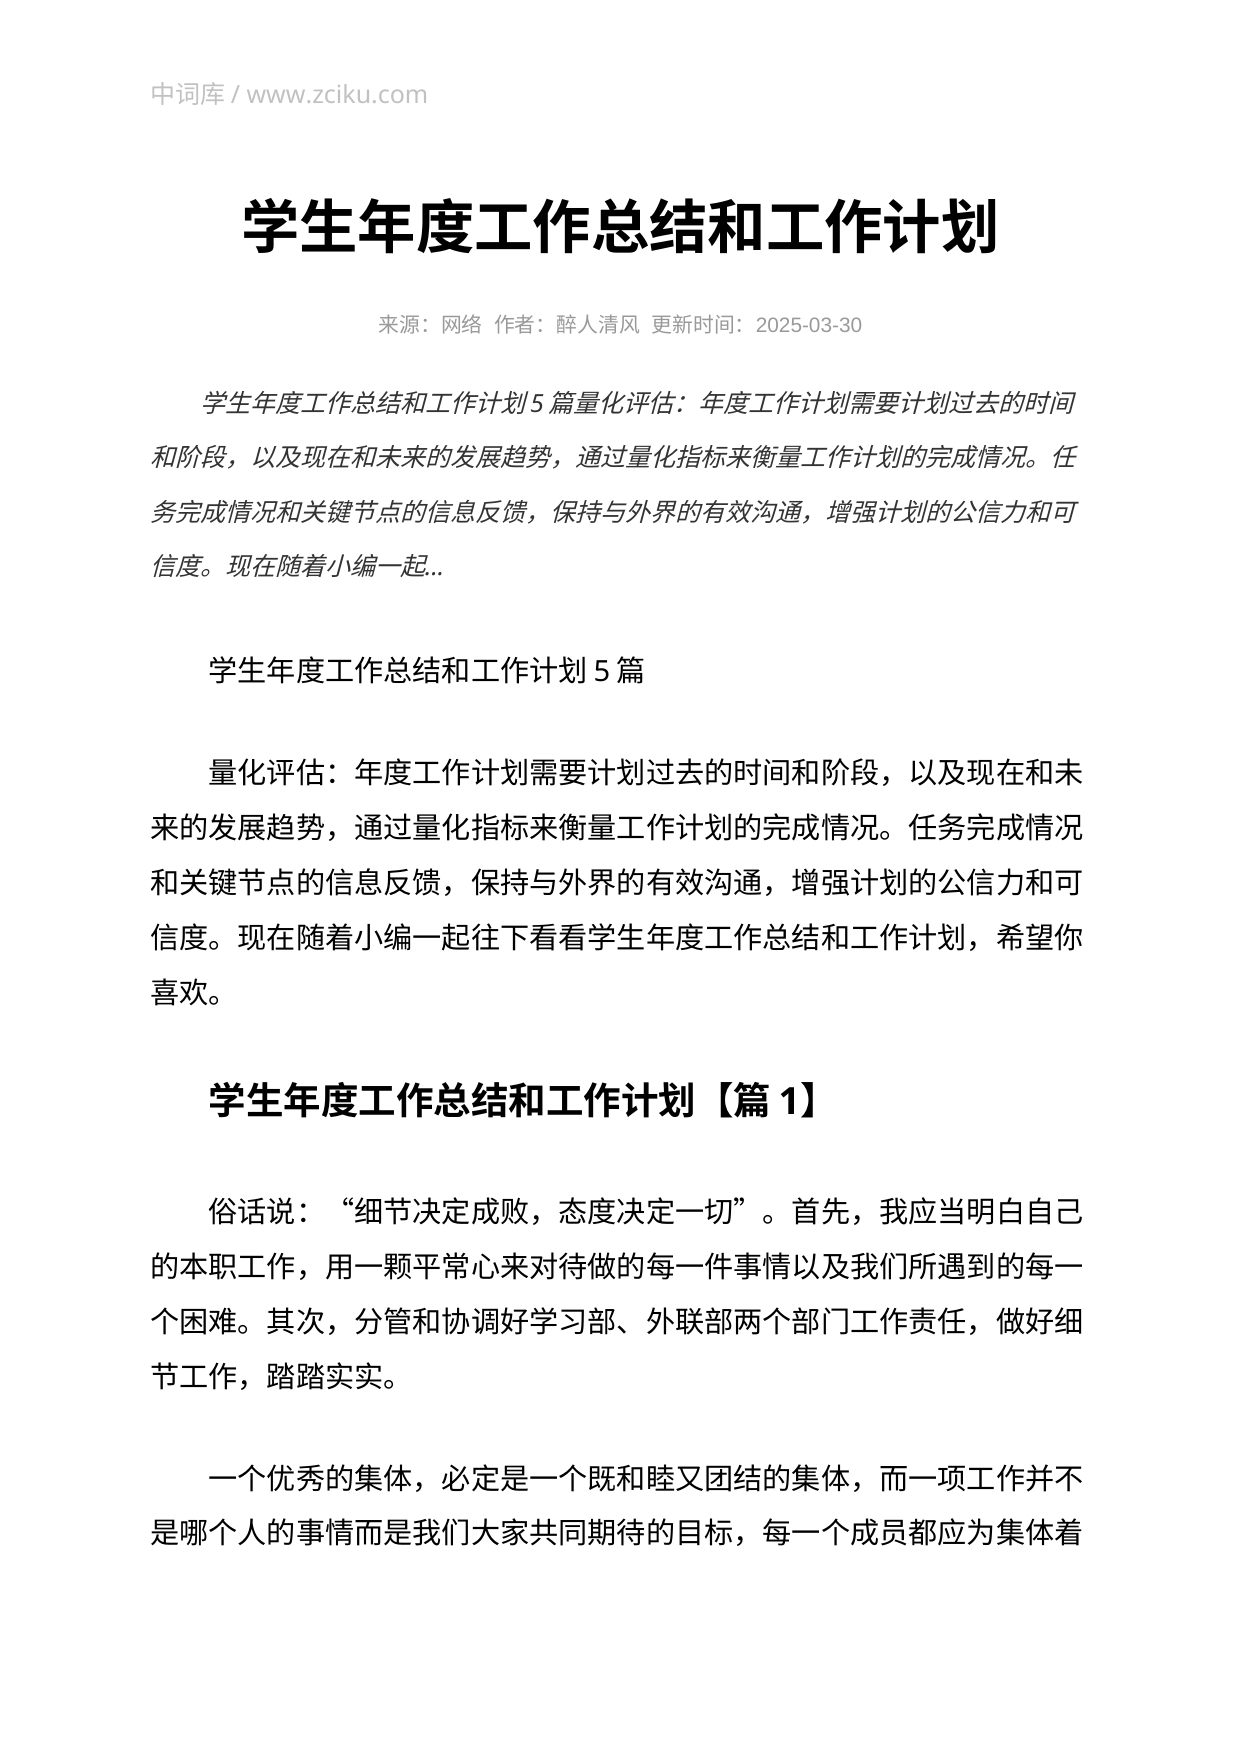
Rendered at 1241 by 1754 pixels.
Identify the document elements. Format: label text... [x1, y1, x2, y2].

text 量化评估：年度工作计划需要计划过去的时间和阶段，以及现在和未来的发展趋势，通过量化指标来衡量工作计划的完成情况。任务完成情况和关键节点的信息反馈，保持与外界的有效沟通，增强计划的公信力和可信度。现在随着小编一起往下看看学生年度工作总结和工作计划，希望你喜欢。 [150, 750, 1090, 1012]
text 学生年度工作总结和工作计划5篇量化评估：年度工作计划需要计划过去的时间和阶段，以及现在和未来的发展趋势，通过量化指标来衡量工作计划的完成情况。任务完成情况和关键节点的信息反馈，保持与外界的有效沟通，增强计划的公信力和可信度。现在随着小编一起... [150, 383, 1090, 583]
text 学生年度工作总结和工作计划【篇1】 [150, 1071, 1090, 1126]
text 俗话说：“细节决定成败，态度决定一切”。首先，我应当明白自己的本职工作，用一颗平常心来对待做的每一件事情以及我们所遇到的每一个困难。其次，分管和协调好学习部、外联部两个部门工作责任，做好细节工作，踏踏实实。 [150, 1189, 1090, 1396]
text 学生年度工作总结和工作计划5篇 [150, 648, 1090, 690]
subtitle 学生年度工作总结和工作计划 [150, 181, 1090, 266]
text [150, 1455, 1090, 1552]
text 来源：网络 作者：醉人清风 更新时间：2025-03-30 [150, 313, 1090, 337]
